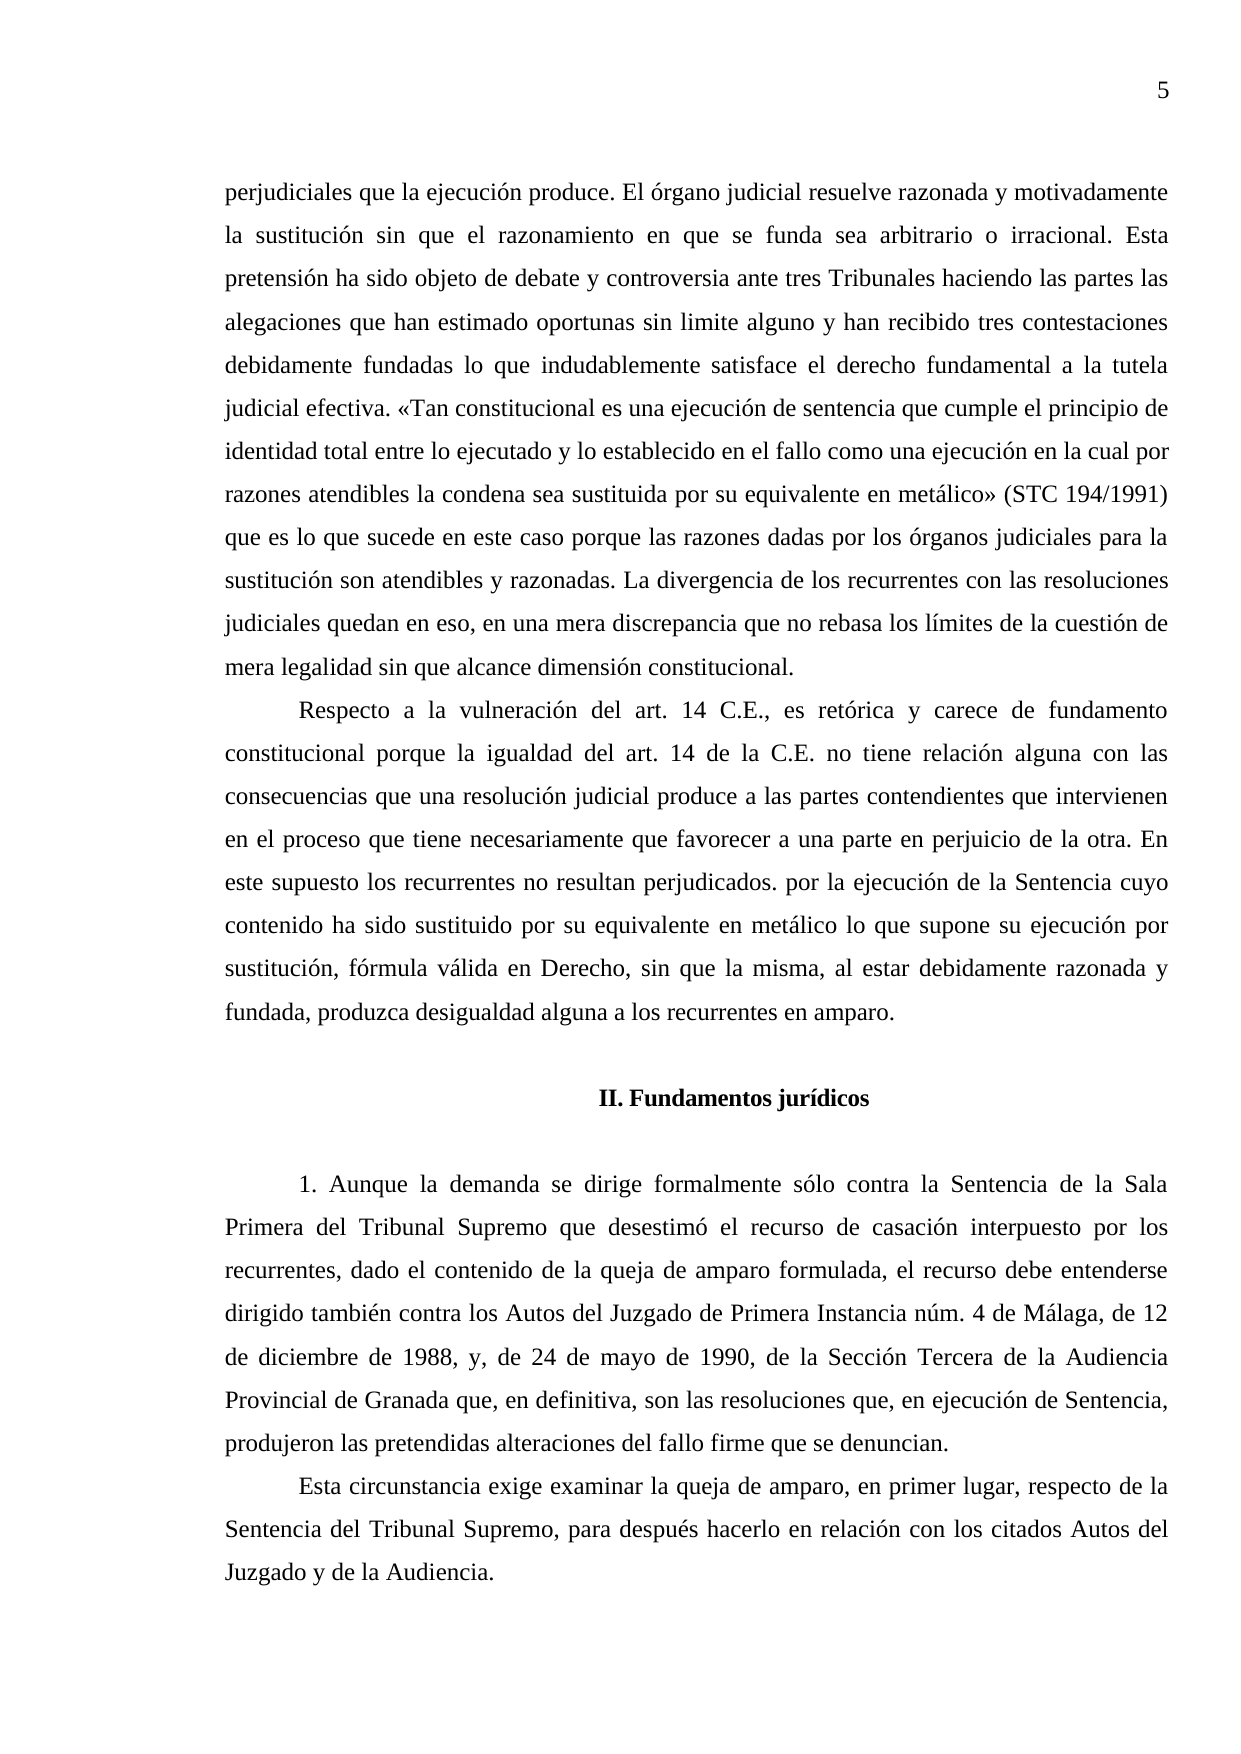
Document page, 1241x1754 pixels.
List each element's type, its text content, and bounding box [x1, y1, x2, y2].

subtitle II. Fundamentos jurídicos [224, 1083, 1169, 1112]
text Esta circunstancia exige examinar la queja de amparo, en primer lugar, respecto de la Sentencia del Tribunal Supremo, para después hacerlo en relación con los citados Autos del Juzgado y de la Audiencia. [224, 1471, 1169, 1586]
text Respecto a la vulneración del art. 14 C.E., es retórica y carece de fundamento constitucional porque la igualdad del art. 14 de la C.E. no tiene relación alguna con las consecuencias que una resolución judicial produce a las partes contendientes que intervienen en el proceso que tiene necesariamente que favorecer a una parte en perjuicio de la otra. En este supuesto los recurrentes no resultan perjudicados. por la ejecución de la Sentencia cuyo contenido ha sido sustituido por su equivalente en metálico lo que supone su ejecución por sustitución, fórmula válida en Derecho, sin que la misma, al estar debidamente razonada y fundada, produzca desigualdad alguna a los recurrentes en amparo. [224, 695, 1169, 1025]
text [224, 177, 1169, 680]
text 1. Aunque la demanda se dirige formalmente sólo contra la Sentencia de la Sala Primera del Tribunal Supremo que desestimó el recurso de casación interpuesto por los recurrentes, dado el contenido de la queja de amparo formulada, el recurso debe entenderse dirigido también contra los Autos del Juzgado de Primera Instancia núm. 4 de Málaga, de 12 de diciembre de 1988, y, de 24 de mayo de 1990, de la Sección Tercera de la Audiencia Provincial de Granada que, en definitiva, son las resoluciones que, en ejecución de Sentencia, produjeron las pretendidas alteraciones del fallo firme que se denuncian. [224, 1169, 1169, 1457]
